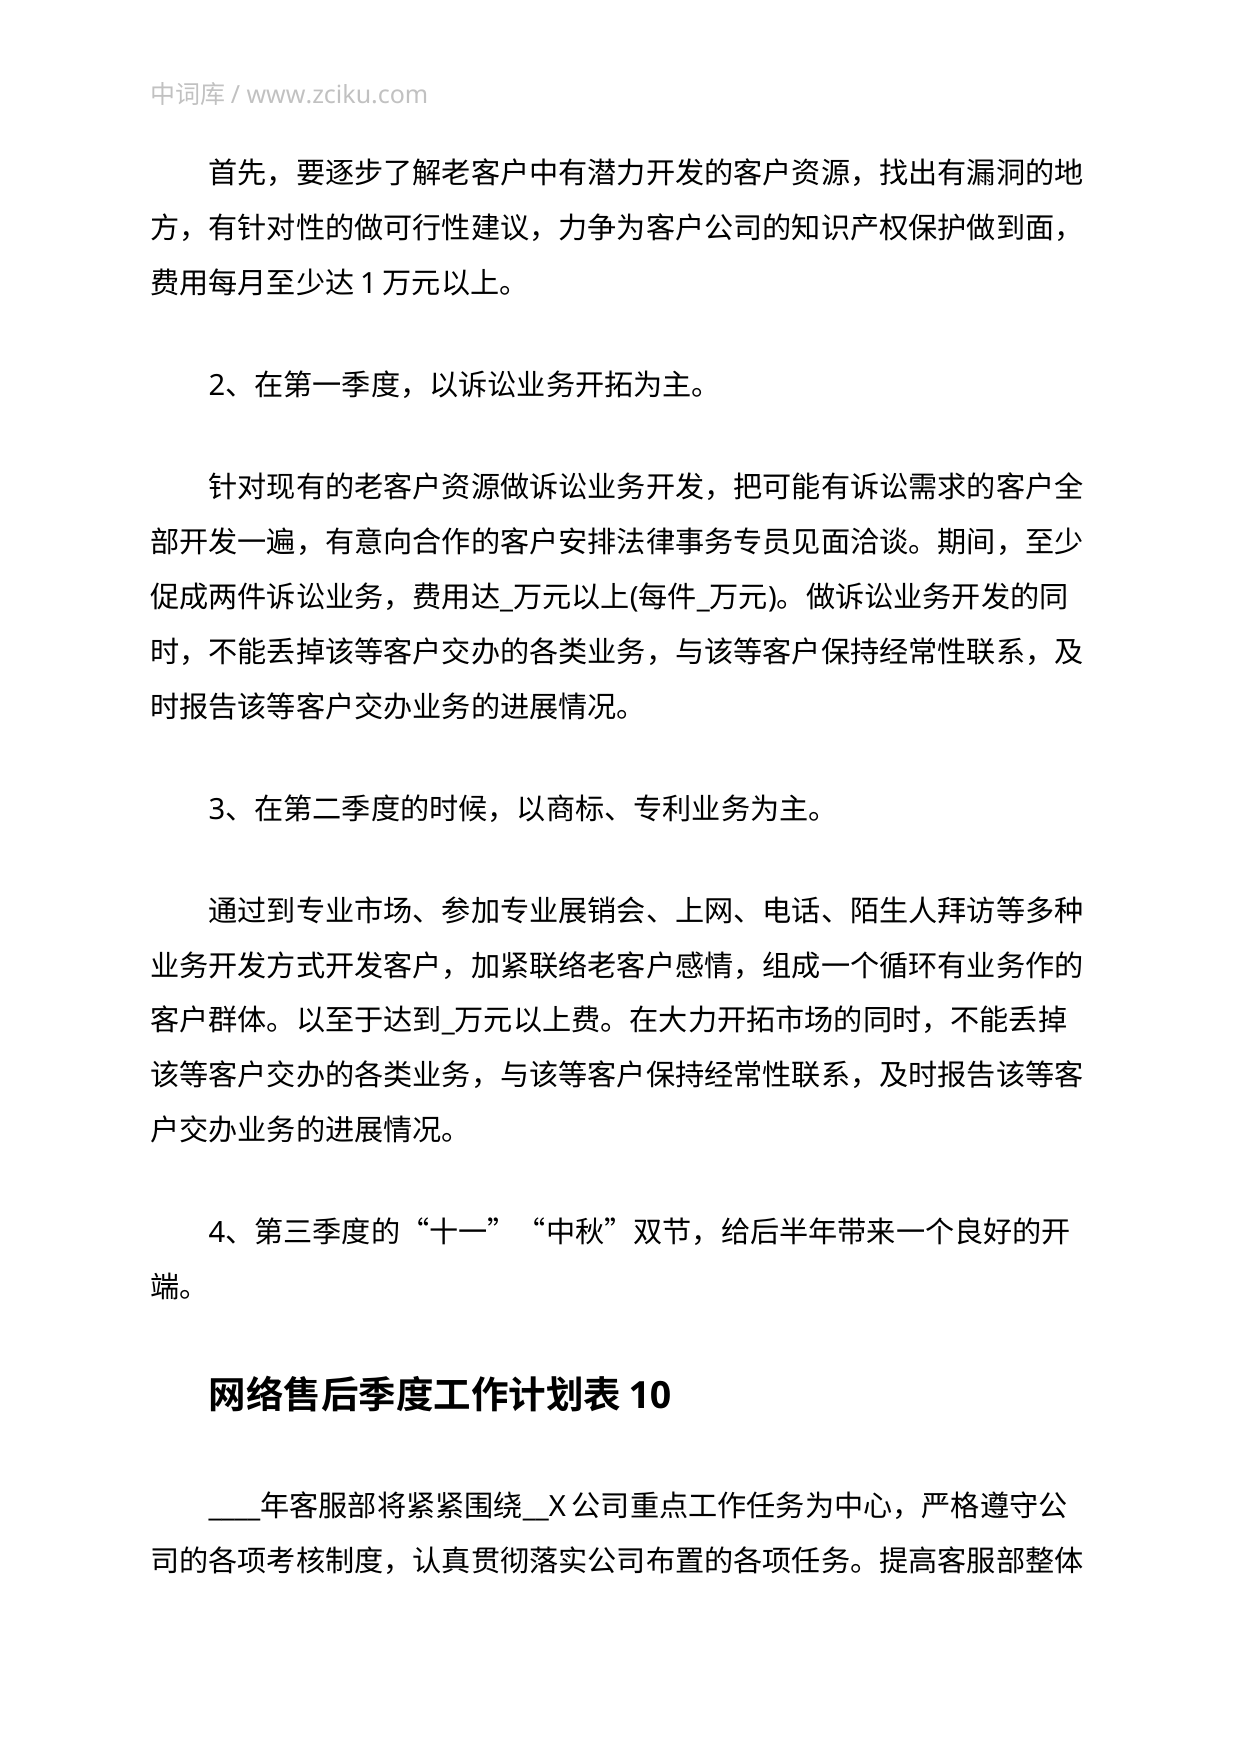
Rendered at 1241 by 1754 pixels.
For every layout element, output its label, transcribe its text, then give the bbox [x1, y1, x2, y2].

text 4、第三季度的“十一”“中秋”双节，给后半年带来一个良好的开端。 [150, 1209, 1090, 1306]
text 3、在第二季度的时候，以商标、专利业务为主。 [150, 785, 1090, 828]
text 2、在第一季度，以诉讼业务开拓为主。 [150, 362, 1090, 404]
text 通过到专业市场、参加专业展销会、上网、电话、陌生人拜访等多种业务开发方式开发客户，加紧联络老客户感情，组成一个循环有业务作的客户群体。以至于达到_万元以上费。在大力开拓市场的同时，不能丢掉该等客户交办的各类业务，与该等客户保持经常性联系，及时报告该等客户交办业务的进展情况。 [150, 887, 1090, 1149]
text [150, 1483, 1090, 1580]
text 网络售后季度工作计划表10 [150, 1365, 1090, 1420]
text 针对现有的老客户资源做诉讼业务开发，把可能有诉讼需求的客户全部开发一遍，有意向合作的客户安排法律事务专员见面洽谈。期间，至少促成两件诉讼业务，费用达_万元以上(每件_万元)。做诉讼业务开发的同时，不能丢掉该等客户交办的各类业务，与该等客户保持经常性联系，及时报告该等客户交办业务的进展情况。 [150, 464, 1090, 726]
text 首先，要逐步了解老客户中有潜力开发的客户资源，找出有漏洞的地方，有针对性的做可行性建议，力争为客户公司的知识产权保护做到面，费用每月至少达1万元以上。 [150, 150, 1090, 302]
